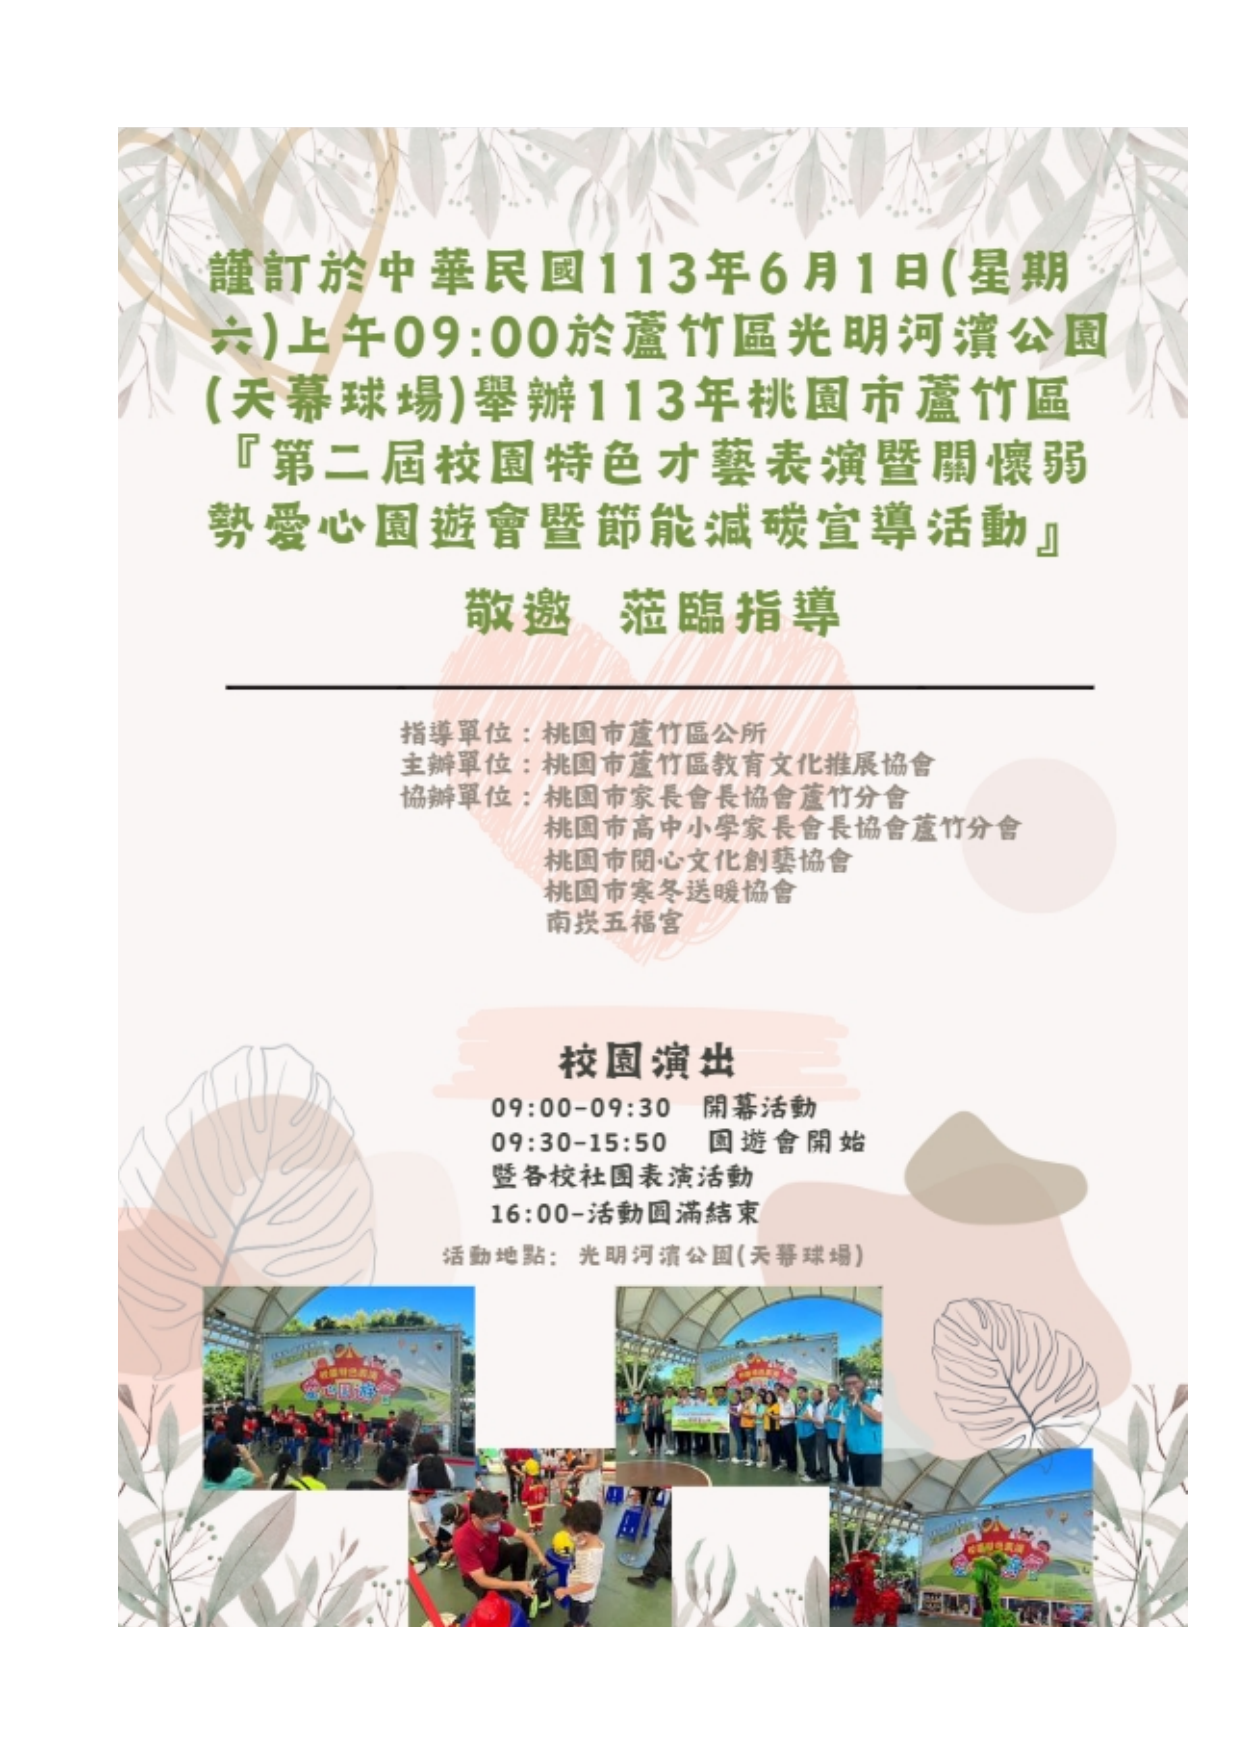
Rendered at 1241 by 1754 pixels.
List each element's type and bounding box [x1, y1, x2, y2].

picture [118, 127, 1188, 1627]
